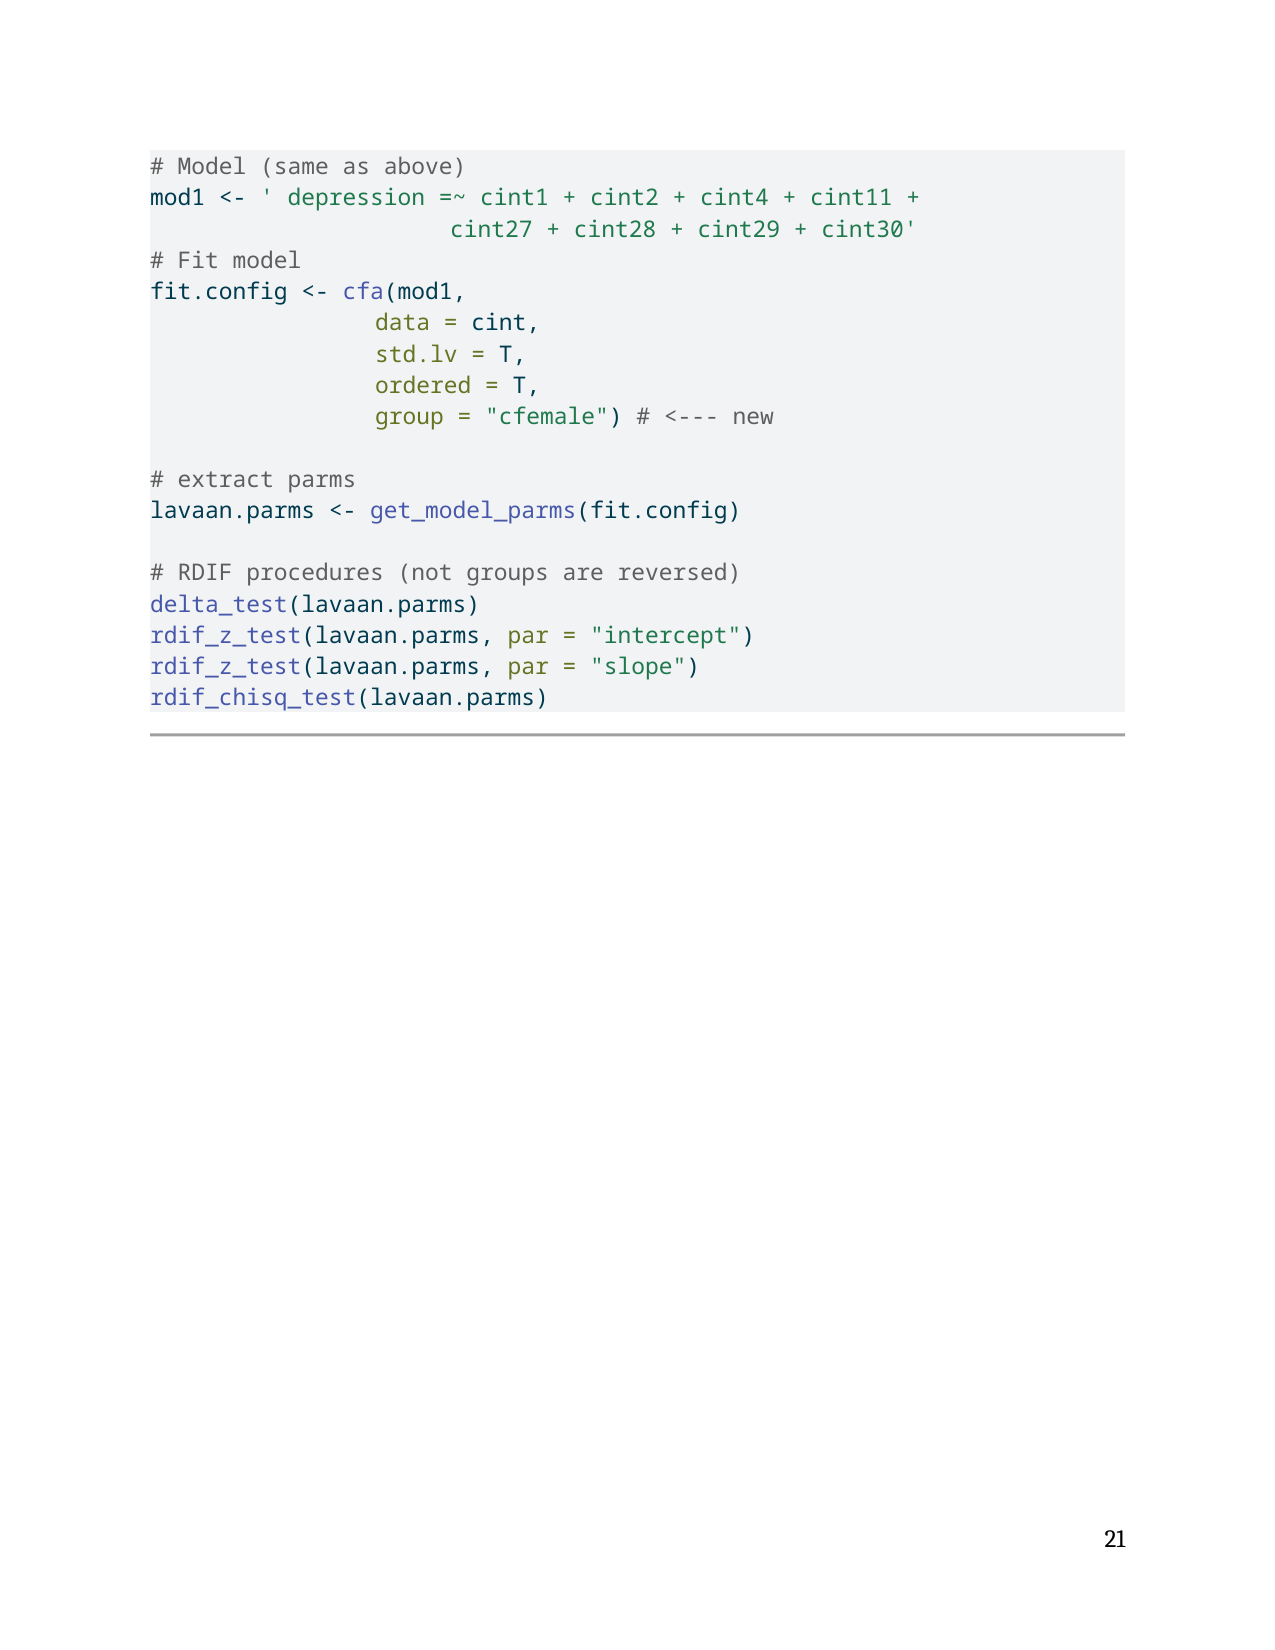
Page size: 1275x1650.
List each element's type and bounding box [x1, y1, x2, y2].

text [150, 150, 1125, 712]
